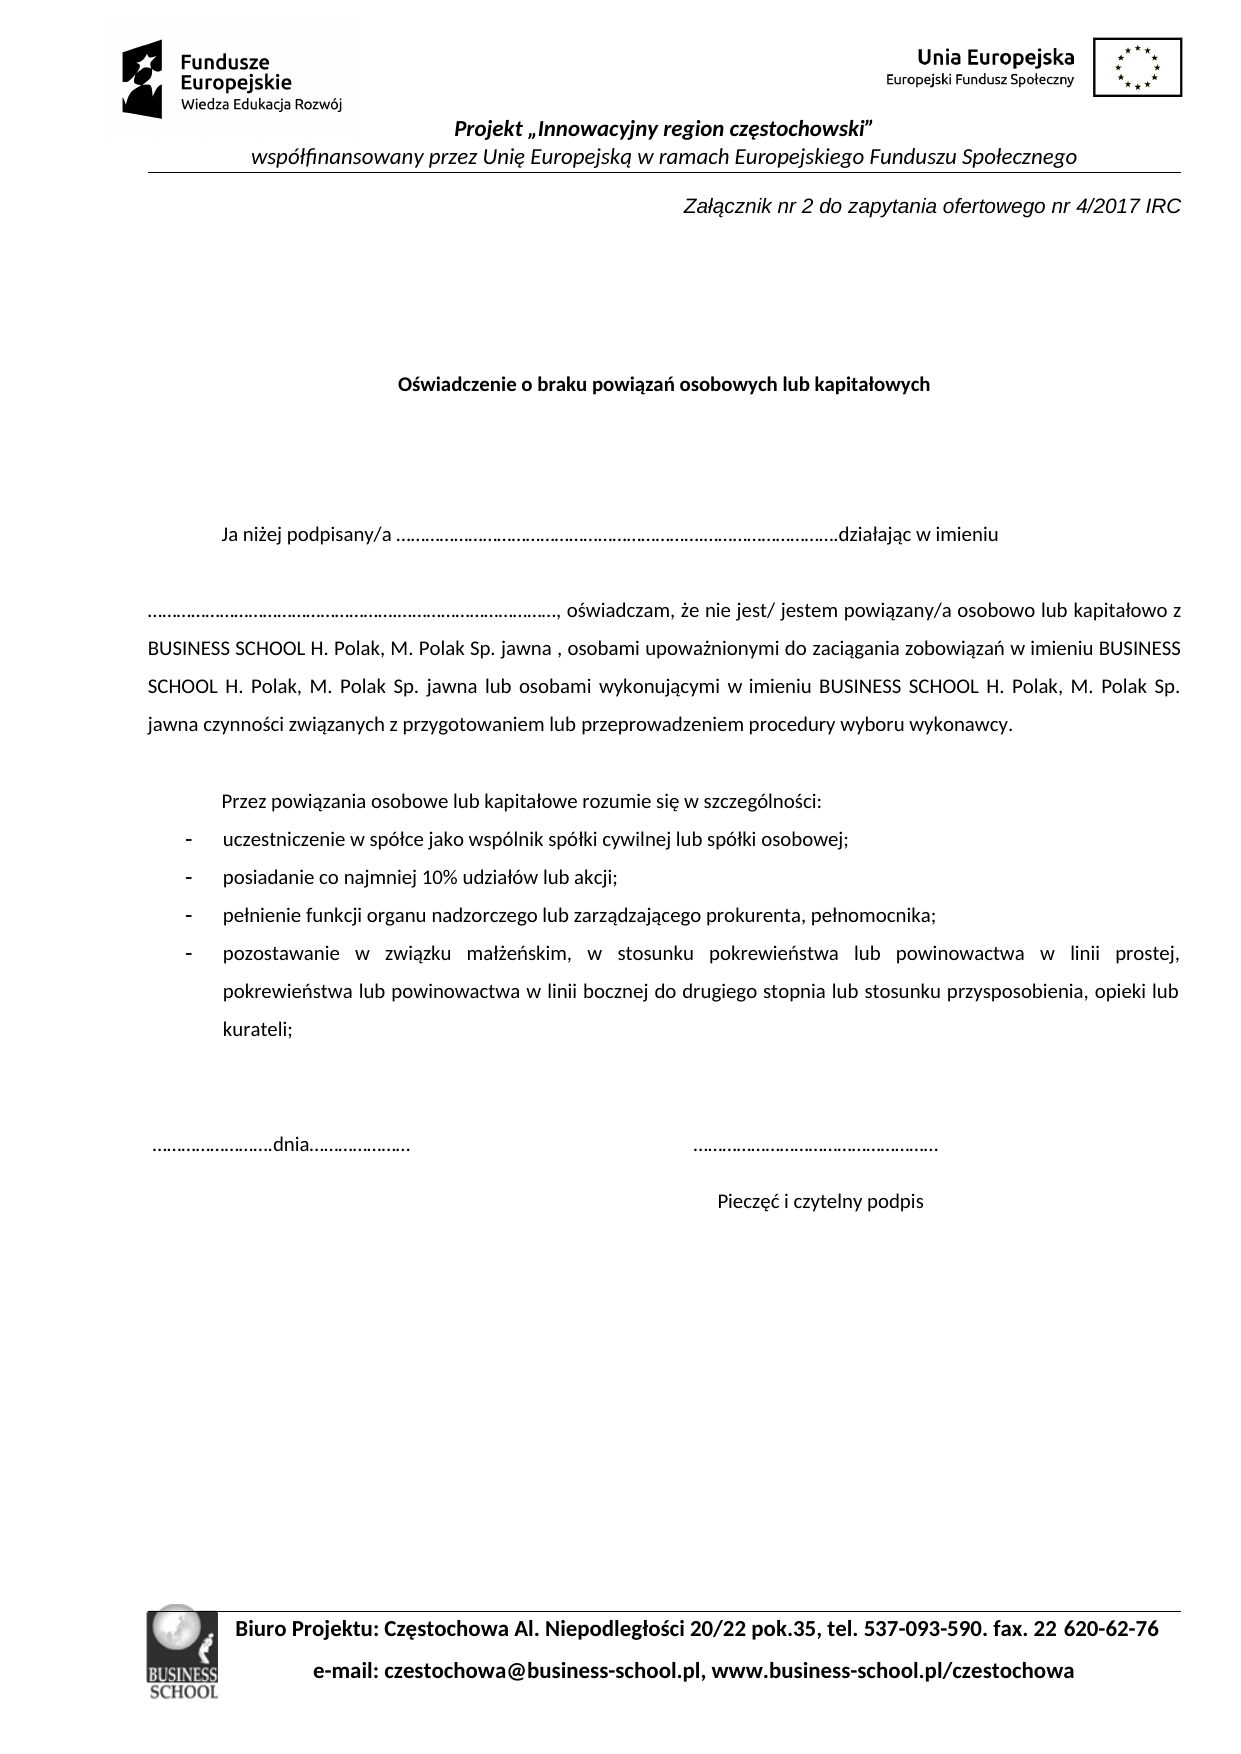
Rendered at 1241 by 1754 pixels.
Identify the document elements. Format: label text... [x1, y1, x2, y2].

list pełnienie funkcji organu nadzorczego lub zarządzającego prokurenta, pełnomocnika; [185, 902, 1181, 928]
text Przez powiązania osobowe lub kapitałowe rozumie się w szczególności: [148, 788, 1181, 813]
text Ja niżej podpisany/a ……………………………………………………….……………………….działając w imieniu [148, 521, 1181, 546]
list posiadanie co najmniej 10% udziałów lub akcji; [185, 864, 1181, 889]
list uczestniczenie w spółce jako wspólnik spółki cywilnej lub spółki osobowej; [185, 826, 1181, 851]
picture [878, 20, 1187, 111]
text …………………………………………….……………………………, oświadczam, że nie jest/ jestem powiązany/a osobowo lub kapitałowo z BUSINESS SCHOOL H. Polak, M. Polak Sp. jawna , osobami upoważnionymi do zaciągania zobowiązań w imieniu BUSINESS SCHOOL H. Polak, M. Polak Sp. jawna lub osobami wykonującymi w imieniu BUSINESS SCHOOL H. Polak, M. Polak Sp. jawna czynności związanych z przygotowaniem lub przeprowadzeniem procedury wyboru wykonawcy. [148, 597, 1181, 737]
text Załącznik nr 2 do zapytania ofertowego nr 4/2017 IRC [148, 193, 1181, 217]
picture [103, 20, 361, 138]
text Oświadczenie o braku powiązań osobowych lub kapitałowych [148, 371, 1181, 396]
text …………………….dnia………………… …………………………………………… [148, 1131, 1181, 1156]
list pozostawanie w związku małżeńskim, w stosunku pokrewieństwa lub powinowactwa w linii prostej, pokrewieństwa lub powinowactwa w linii bocznej do drugiego stopnia lub stosunku przysposobienia, opieki lub kurateli; [185, 940, 1181, 1042]
text Pieczęć i czytelny podpis [207, 1188, 1181, 1213]
